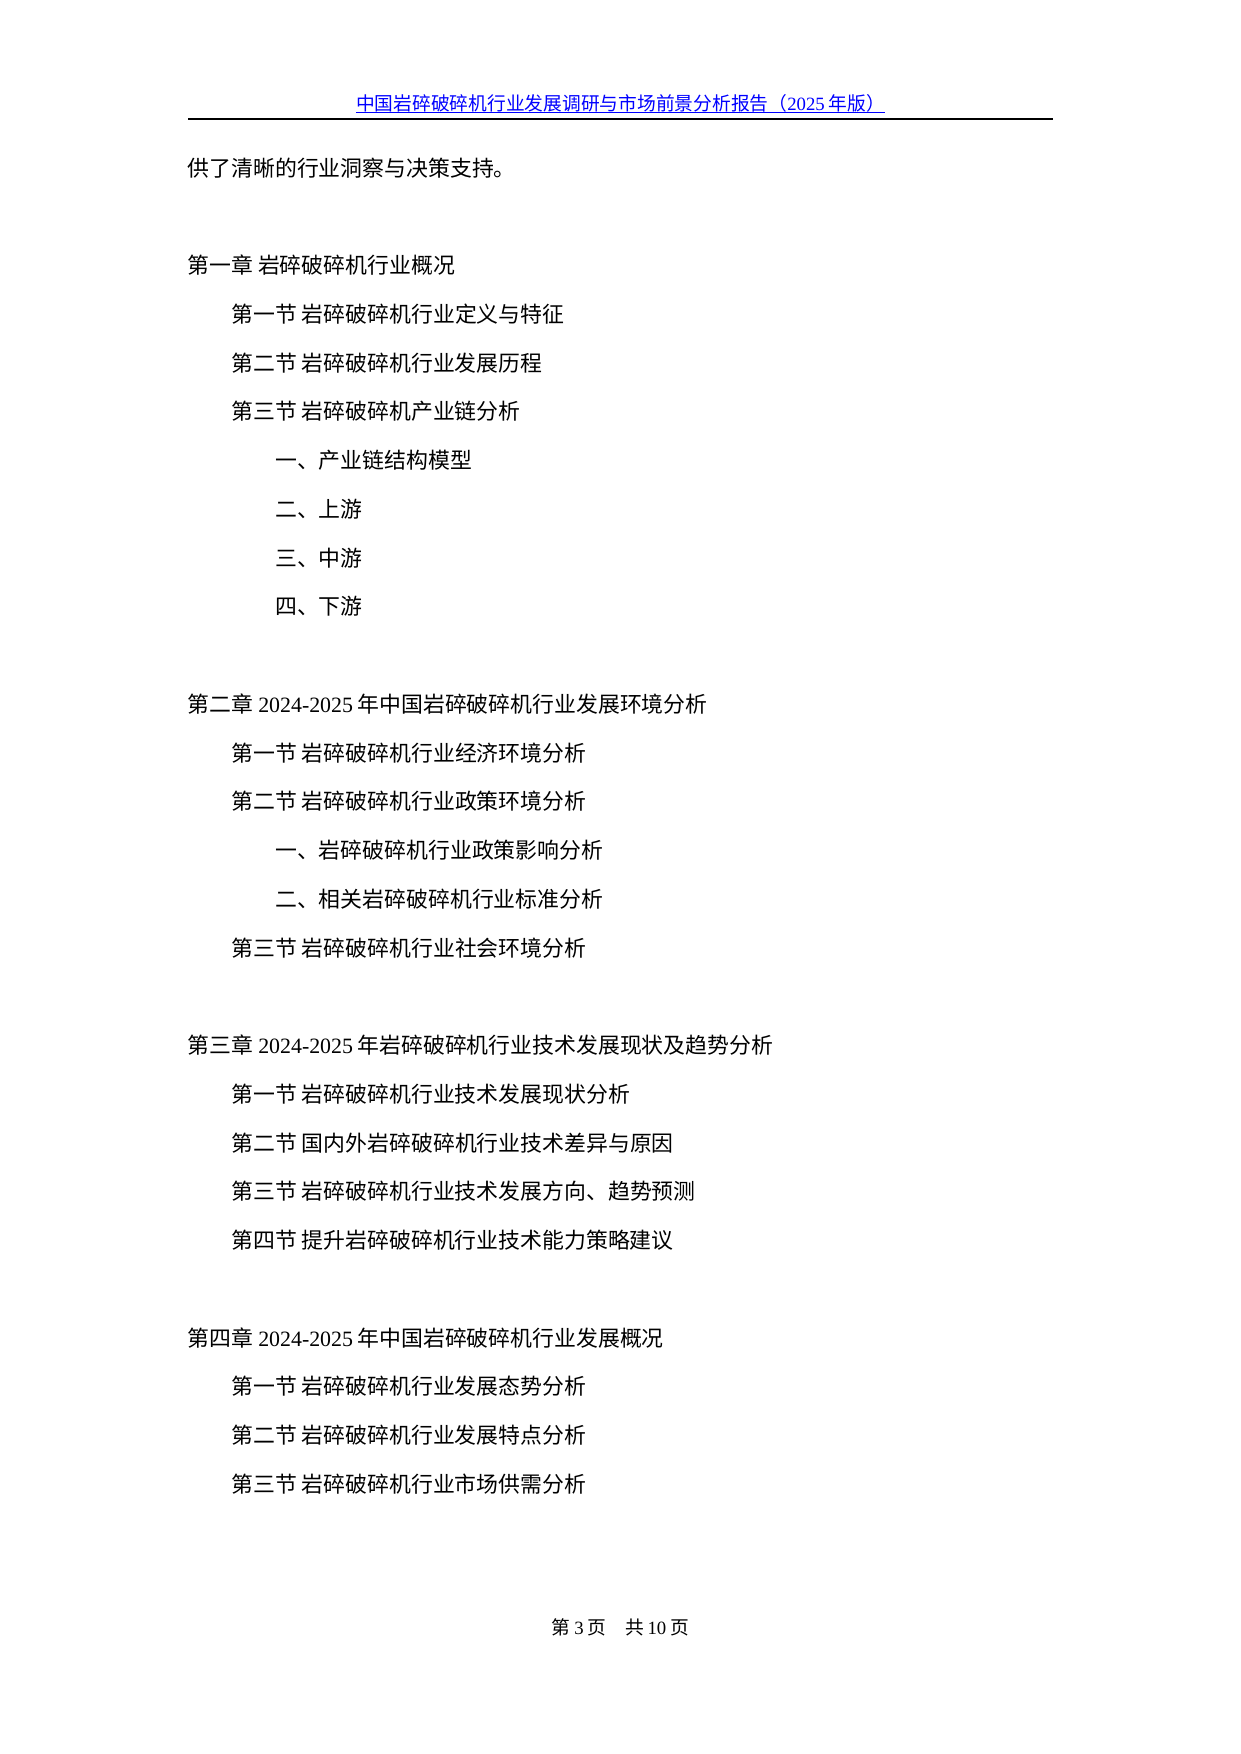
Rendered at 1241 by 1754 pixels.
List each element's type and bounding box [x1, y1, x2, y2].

text [187, 150, 1053, 1499]
